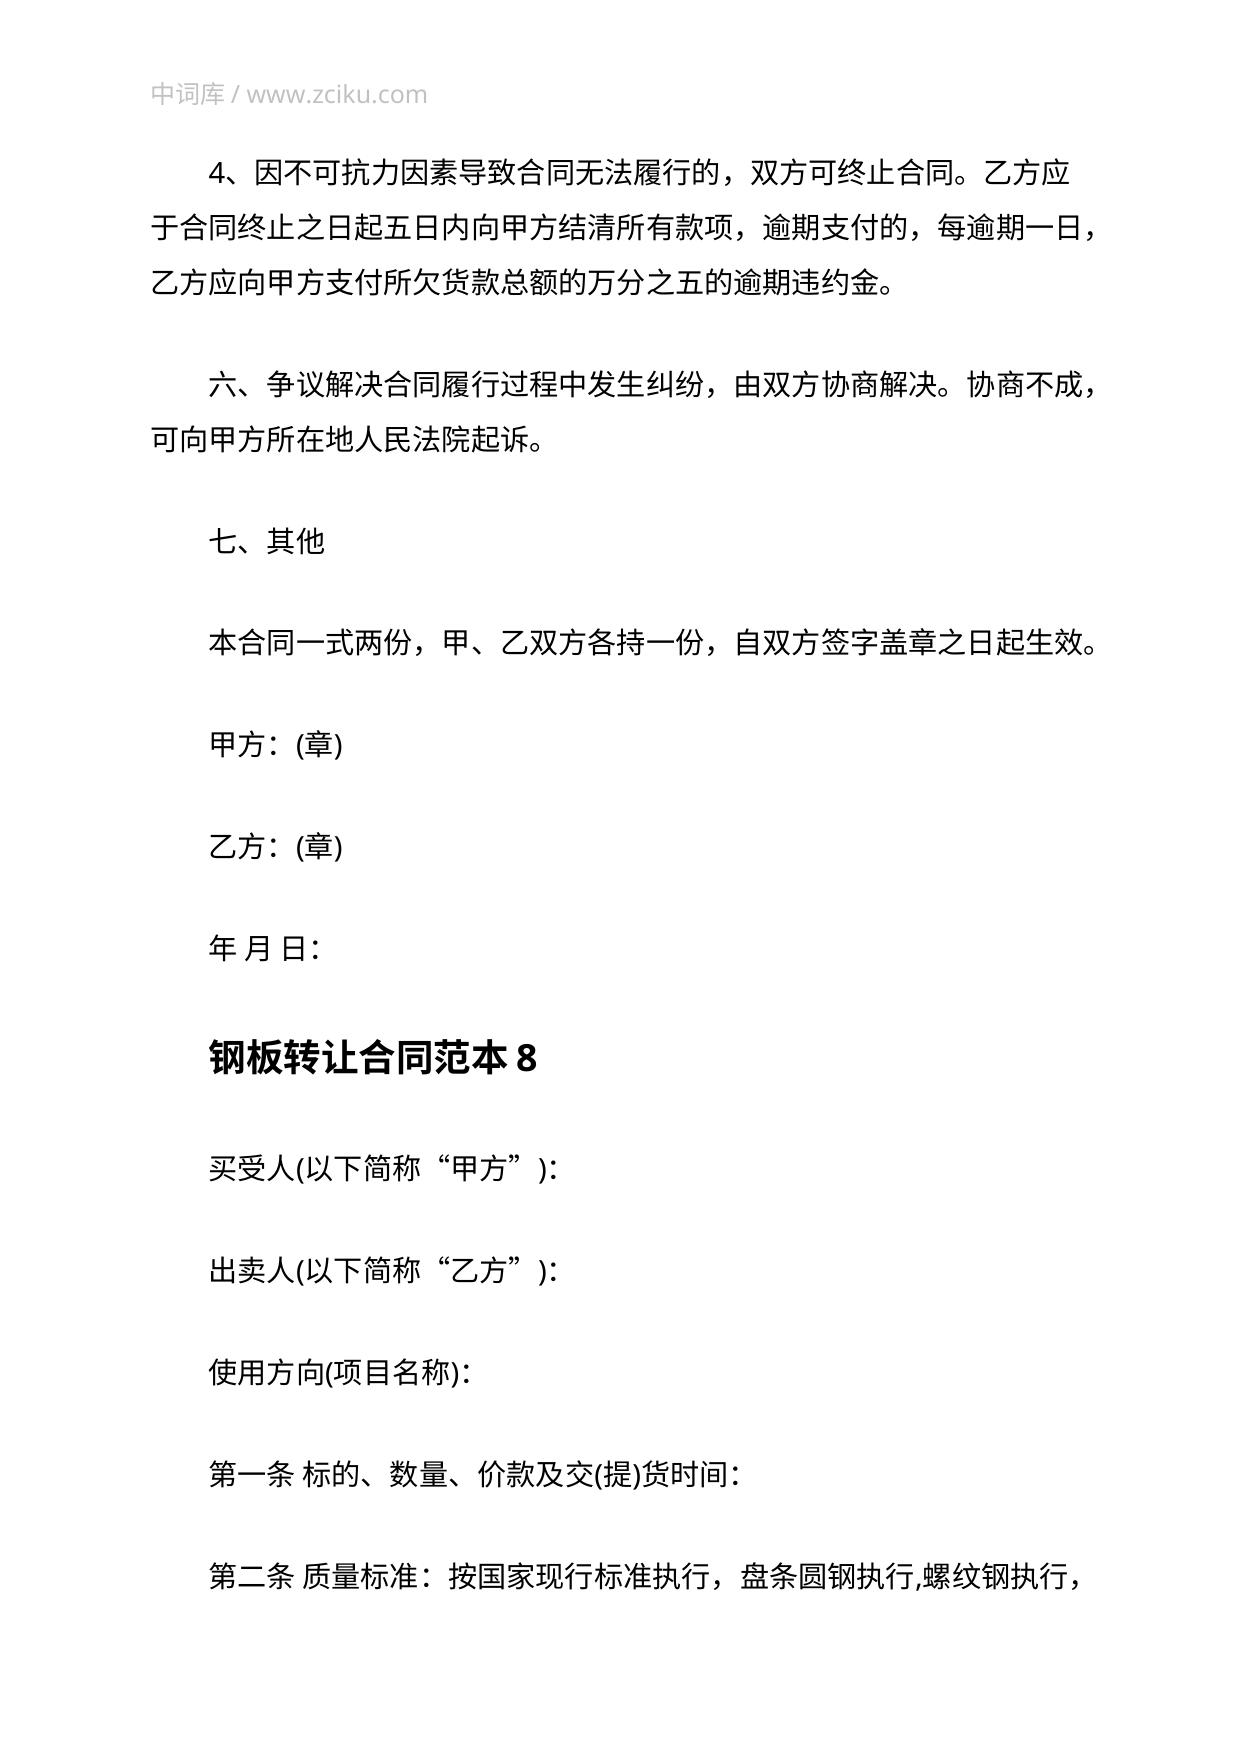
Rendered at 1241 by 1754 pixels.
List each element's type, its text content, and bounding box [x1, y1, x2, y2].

text 第一条 标的、数量、价款及交(提)货时间： [150, 1451, 1090, 1493]
text 钢板转让合同范本8 [150, 1028, 1090, 1082]
text 4、因不可抗力因素导致合同无法履行的，双方可终止合同。乙方应于合同终止之日起五日内向甲方结清所有款项，逾期支付的，每逾期一日，乙方应向甲方支付所欠货款总额的万分之五的逾期违约金。 [150, 150, 1090, 302]
text 使用方向(项目名称)： [150, 1349, 1090, 1392]
text 本合同一式两份，甲、乙双方各持一份，自双方签字盖章之日起生效。 [150, 620, 1090, 662]
text 乙方：(章) [150, 824, 1090, 866]
text 六、争议解决合同履行过程中发生纠纷，由双方协商解决。协商不成，可向甲方所在地人民法院起诉。 [150, 362, 1090, 459]
text 年 月 日： [150, 926, 1090, 968]
text 七、其他 [150, 518, 1090, 561]
text 买受人(以下简称“甲方”)： [150, 1145, 1090, 1188]
text 出卖人(以下简称“乙方”)： [150, 1247, 1090, 1289]
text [150, 1553, 1090, 1596]
text 甲方：(章) [150, 722, 1090, 764]
